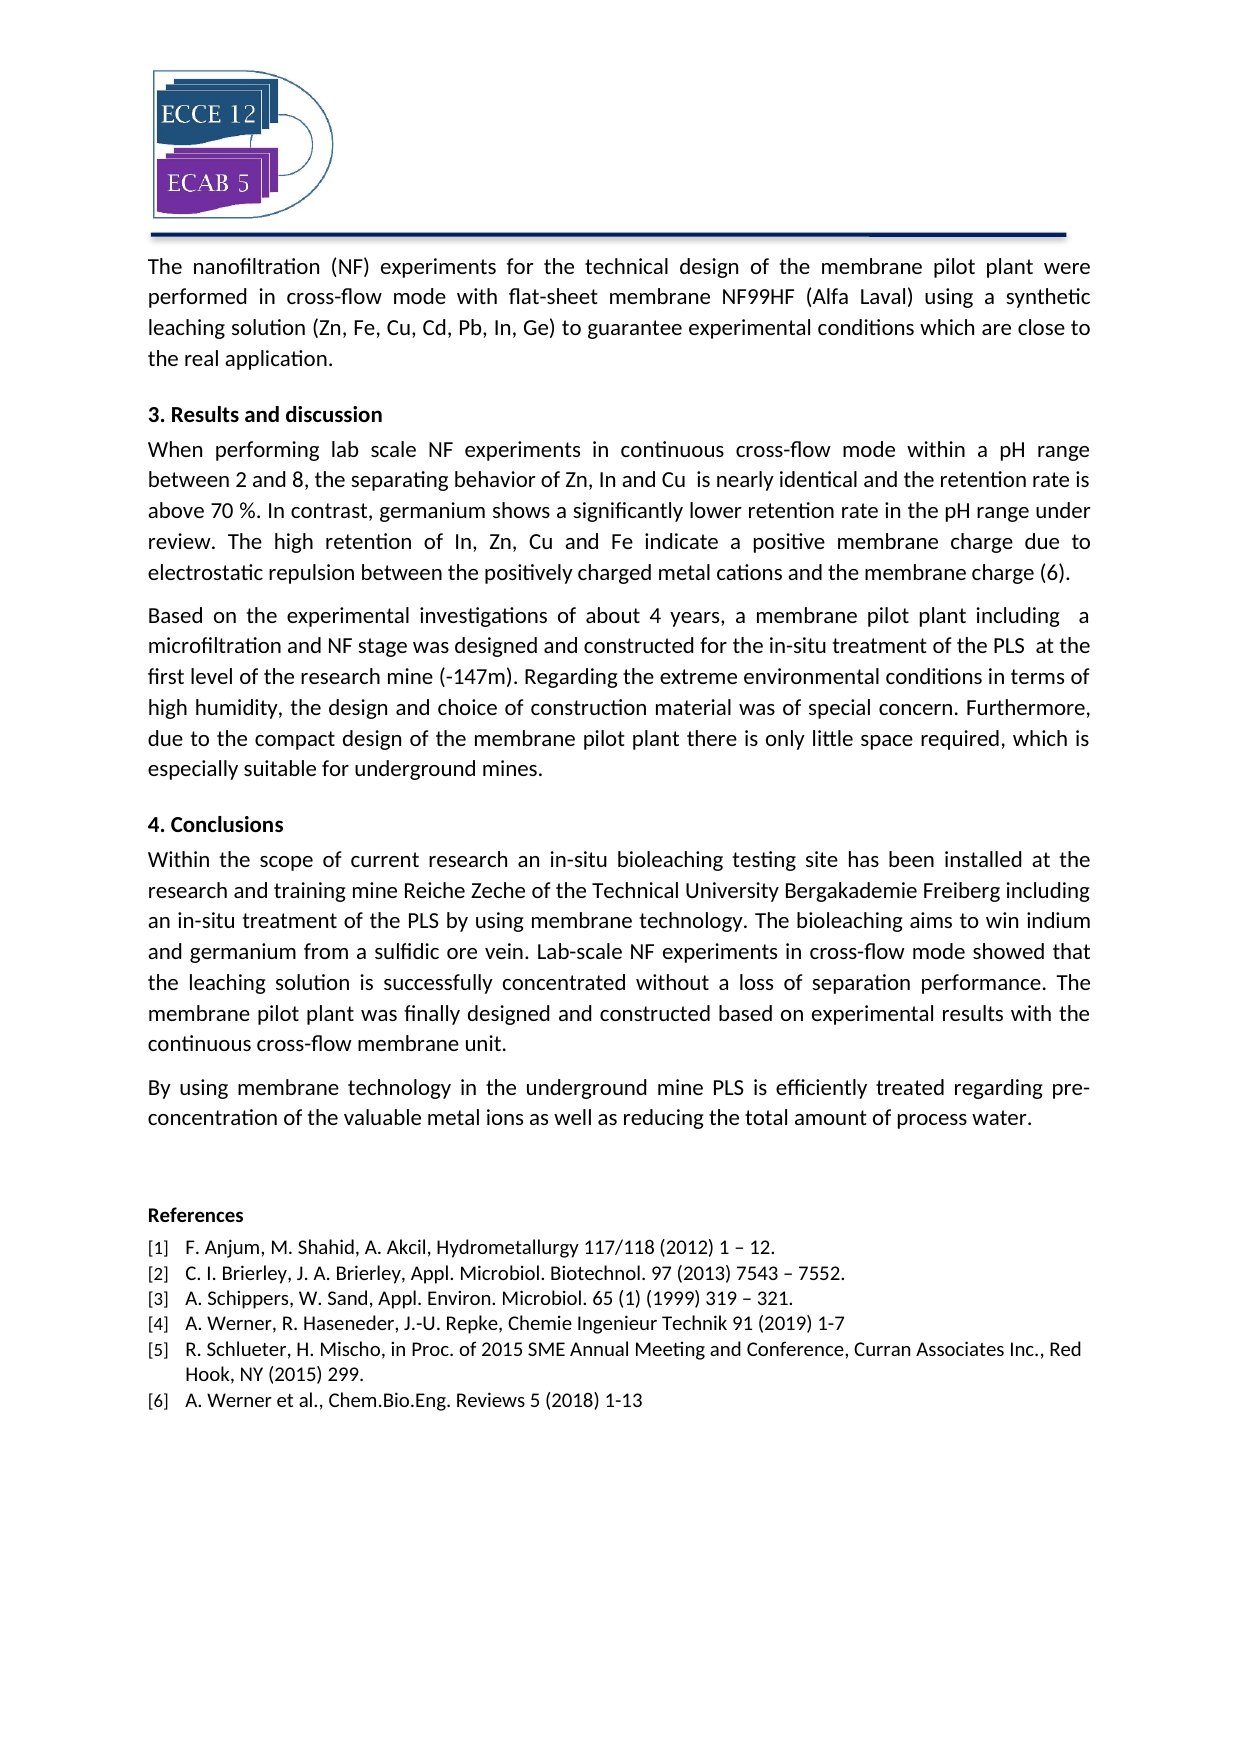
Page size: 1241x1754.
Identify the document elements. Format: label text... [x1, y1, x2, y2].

list C. I. Brierley, J. A. Brierley, Appl. Microbiol. Biotechnol. 97 (2013) 7543 – 7552. [148, 1260, 1092, 1285]
text 3. Results and discussion [148, 400, 1092, 428]
list F. Anjum, M. Shahid, A. Akcil, Hydrometallurgy 117/118 (2012) 1 – 12. [148, 1234, 1092, 1260]
text 4. Conclusions [148, 810, 1092, 838]
text By using membrane technology in the underground mine PLS is efficiently treated regarding pre-concentration of the valuable metal ions as well as reducing the total amount of process water. [148, 1073, 1092, 1132]
picture [152, 69, 334, 219]
list A. Schippers, W. Sand, Appl. Environ. Microbiol. 65 (1) (1999) 319 – 321. [148, 1285, 1092, 1311]
text References [148, 1202, 1092, 1228]
list A. Werner, R. Haseneder, J.-U. Repke, Chemie Ingenieur Technik 91 (2019) 1-7 [148, 1311, 1092, 1336]
list R. Schlueter, H. Mischo, in Proc. of 2015 SME Annual Meeting and Conference, Curran Associates Inc., Red Hook, NY (2015) 299. [148, 1336, 1092, 1387]
text The nanofiltration (NF) experiments for the technical design of the membrane pilot plant were performed in cross-flow mode with flat-sheet membrane NF99HF (Alfa Laval) using a synthetic leaching solution (Zn, Fe, Cu, Cd, Pb, In, Ge) to guarantee experimental conditions which are close to the real application. [148, 252, 1092, 372]
text Within the scope of current research an in-situ bioleaching testing site has been installed at the research and training mine Reiche Zeche of the Technical University Bergakademie Freiberg including an in-situ treatment of the PLS by using membrane technology. The bioleaching aims to win indium and germanium from a sulfidic ore vein. Lab-scale NF experiments in cross-flow mode showed that the leaching solution is successfully concentrated without a loss of separation performance. The membrane pilot plant was finally designed and constructed based on experimental results with the continuous cross-flow membrane unit. [148, 845, 1092, 1058]
list A. Werner et al., Chem.Bio.Eng. Reviews 5 (2018) 1-13 [148, 1387, 1092, 1412]
text Based on the experimental investigations of about 4 years, a membrane pilot plant including a microfiltration and NF stage was designed and constructed for the in-situ treatment of the PLS at the first level of the research mine (-147m). Regarding the extreme environmental conditions in terms of high humidity, the design and choice of construction material was of special concern. Furthermore, due to the compact design of the membrane pilot plant there is only little space required, which is especially suitable for underground mines. [148, 601, 1092, 782]
text When performing lab scale NF experiments in continuous cross-flow mode within a pH range between 2 and 8, the separating behavior of Zn, In and Cu is nearly identical and the retention rate is above 70 %. In contrast, germanium shows a significantly lower retention rate in the pH range under review. The high retention of In, Zn, Cu and Fe indicate a positive membrane charge due to electrostatic repulsion between the positively charged metal cations and the membrane charge (6). [148, 435, 1092, 586]
